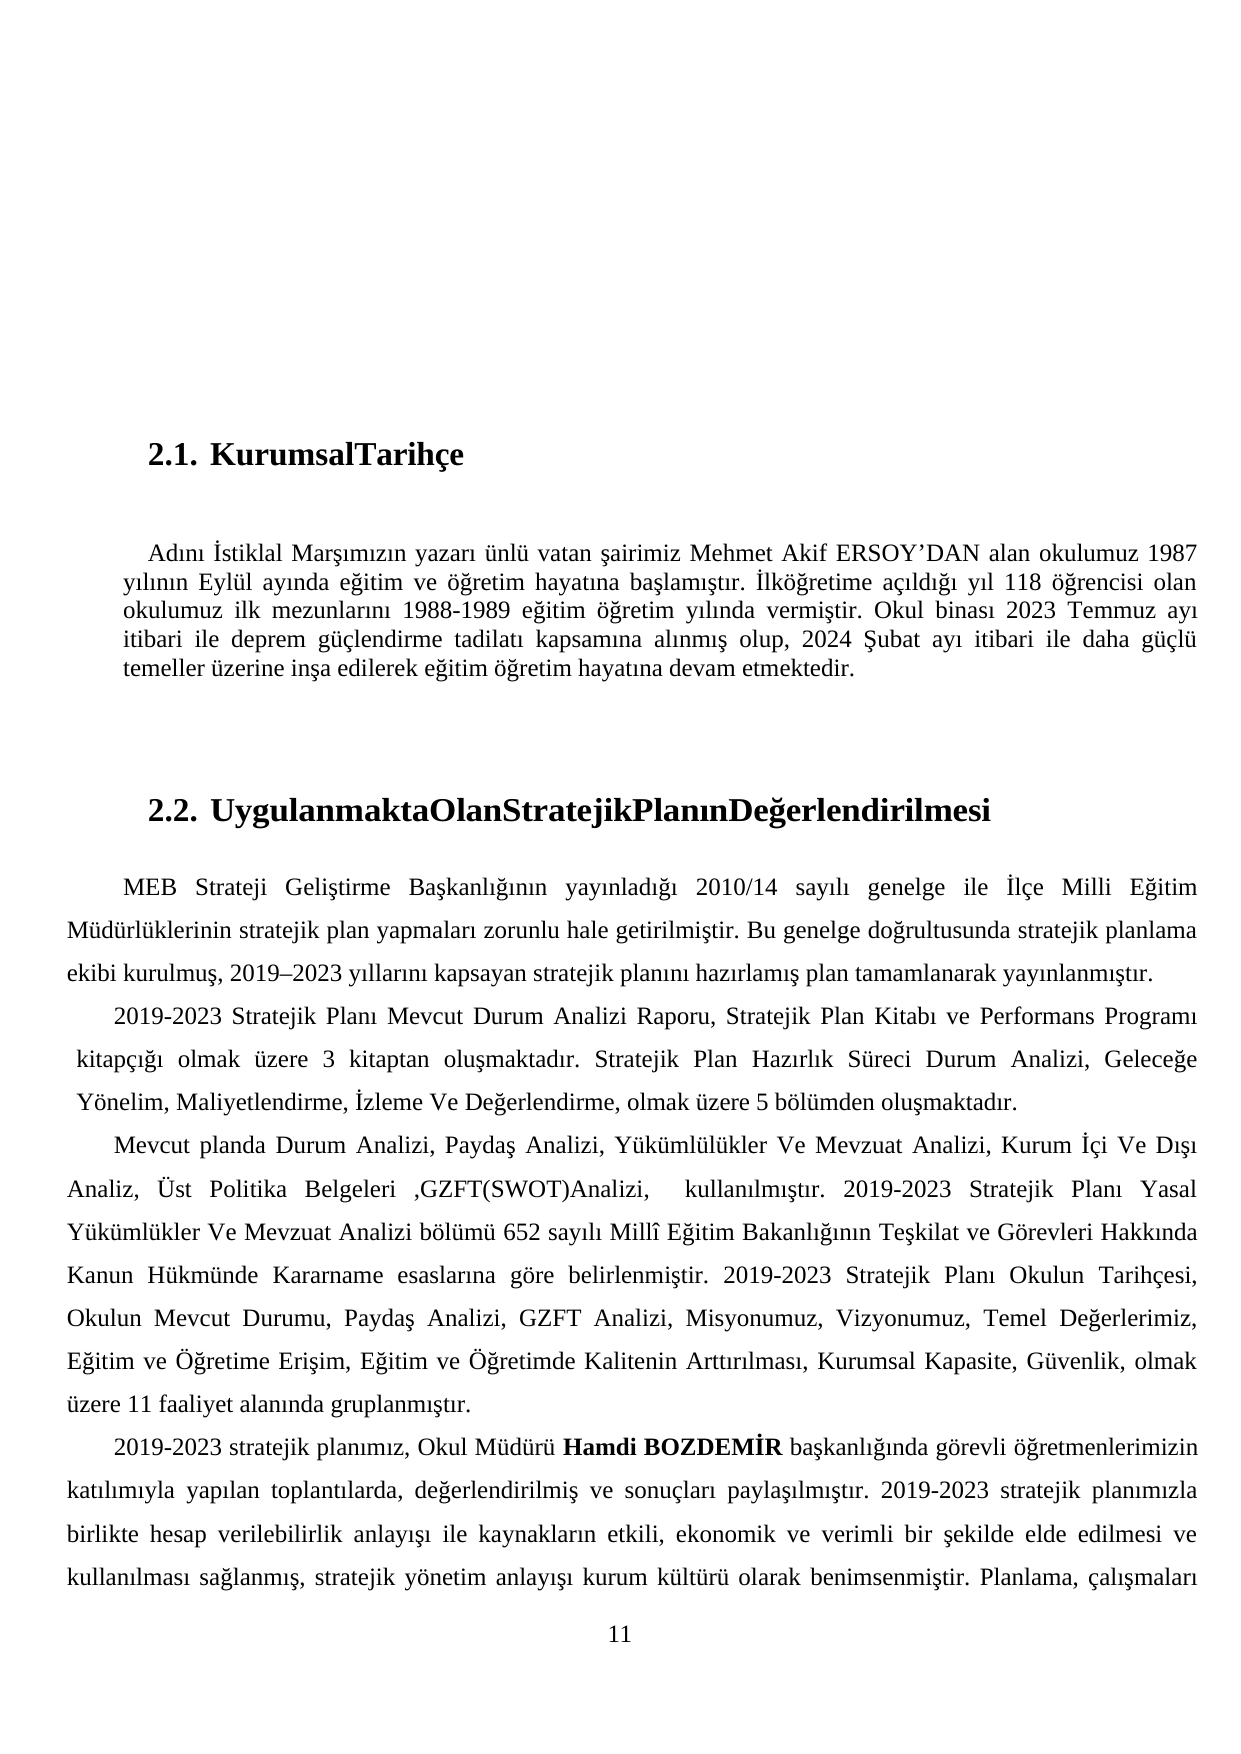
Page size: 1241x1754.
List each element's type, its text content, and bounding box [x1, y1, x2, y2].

text 2019-2023 Stratejik Planı Mevcut Durum Analizi Raporu, Stratejik Plan Kitabı ve Performans Programı kitapçığı olmak üzere 3 kitaptan oluşmaktadır. Stratejik Plan Hazırlık Süreci Durum Analizi, Geleceğe Yönelim, Maliyetlendirme, İzleme Ve Değerlendirme, olmak üzere 5 bölümden oluşmaktadır. [76, 1001, 1198, 1116]
text MEB Strateji Geliştirme Başkanlığının yayınladığı 2010/14 sayılı genelge ile İlçe Milli Eğitim Müdürlüklerinin stratejik plan yapmaları zorunlu hale getirilmiştir. Bu genelge doğrultusunda stratejik planlama ekibi kurulmuş, 2019–2023 yıllarını kapsayan stratejik planını hazırlamış plan tamamlanarak yayınlanmıştır. [67, 872, 1198, 987]
text Adını İstiklal Marşımızın yazarı ünlü vatan şairimiz Mehmet Akif ERSOY’DAN alan okulumuz 1987 yılının Eylül ayında eğitim ve öğretim hayatına başlamıştır. İlköğretime açıldığı yıl 118 öğrencisi olan okulumuz ilk mezunlarını 1988-1989 eğitim öğretim yılında vermiştir. Okul binası 2023 Temmuz ayı itibari ile deprem güçlendirme tadilatı kapsamına alınmış olup, 2024 Şubat ayı itibari ile daha güçlü temeller üzerine inşa edilerek eğitim öğretim hayatına devam etmektedir. [123, 538, 1198, 682]
subtitle KurumsalTarihçe [148, 434, 1198, 473]
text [67, 1432, 1198, 1591]
text Mevcut planda Durum Analizi, Paydaş Analizi, Yükümlülükler Ve Mevzuat Analizi, Kurum İçi Ve Dışı Analiz, Üst Politika Belgeleri ,GZFT(SWOT)Analizi, kullanılmıştır. 2019-2023 Stratejik Planı Yasal Yükümlükler Ve Mevzuat Analizi bölümü 652 sayılı Millî Eğitim Bakanlığının Teşkilat ve Görevleri Hakkında Kanun Hükmünde Kararname esaslarına göre belirlenmiştir. 2019-2023 Stratejik Planı Okulun Tarihçesi, Okulun Mevcut Durumu, Paydaş Analizi, GZFT Analizi, Misyonumuz, Vizyonumuz, Temel Değerlerimiz, Eğitim ve Öğretime Erişim, Eğitim ve Öğretimde Kalitenin Arttırılması, Kurumsal Kapasite, Güvenlik, olmak üzere 11 faaliyet alanında gruplanmıştır. [67, 1131, 1198, 1418]
subtitle UygulanmaktaOlanStratejikPlanınDeğerlendirilmesi [148, 790, 1198, 829]
